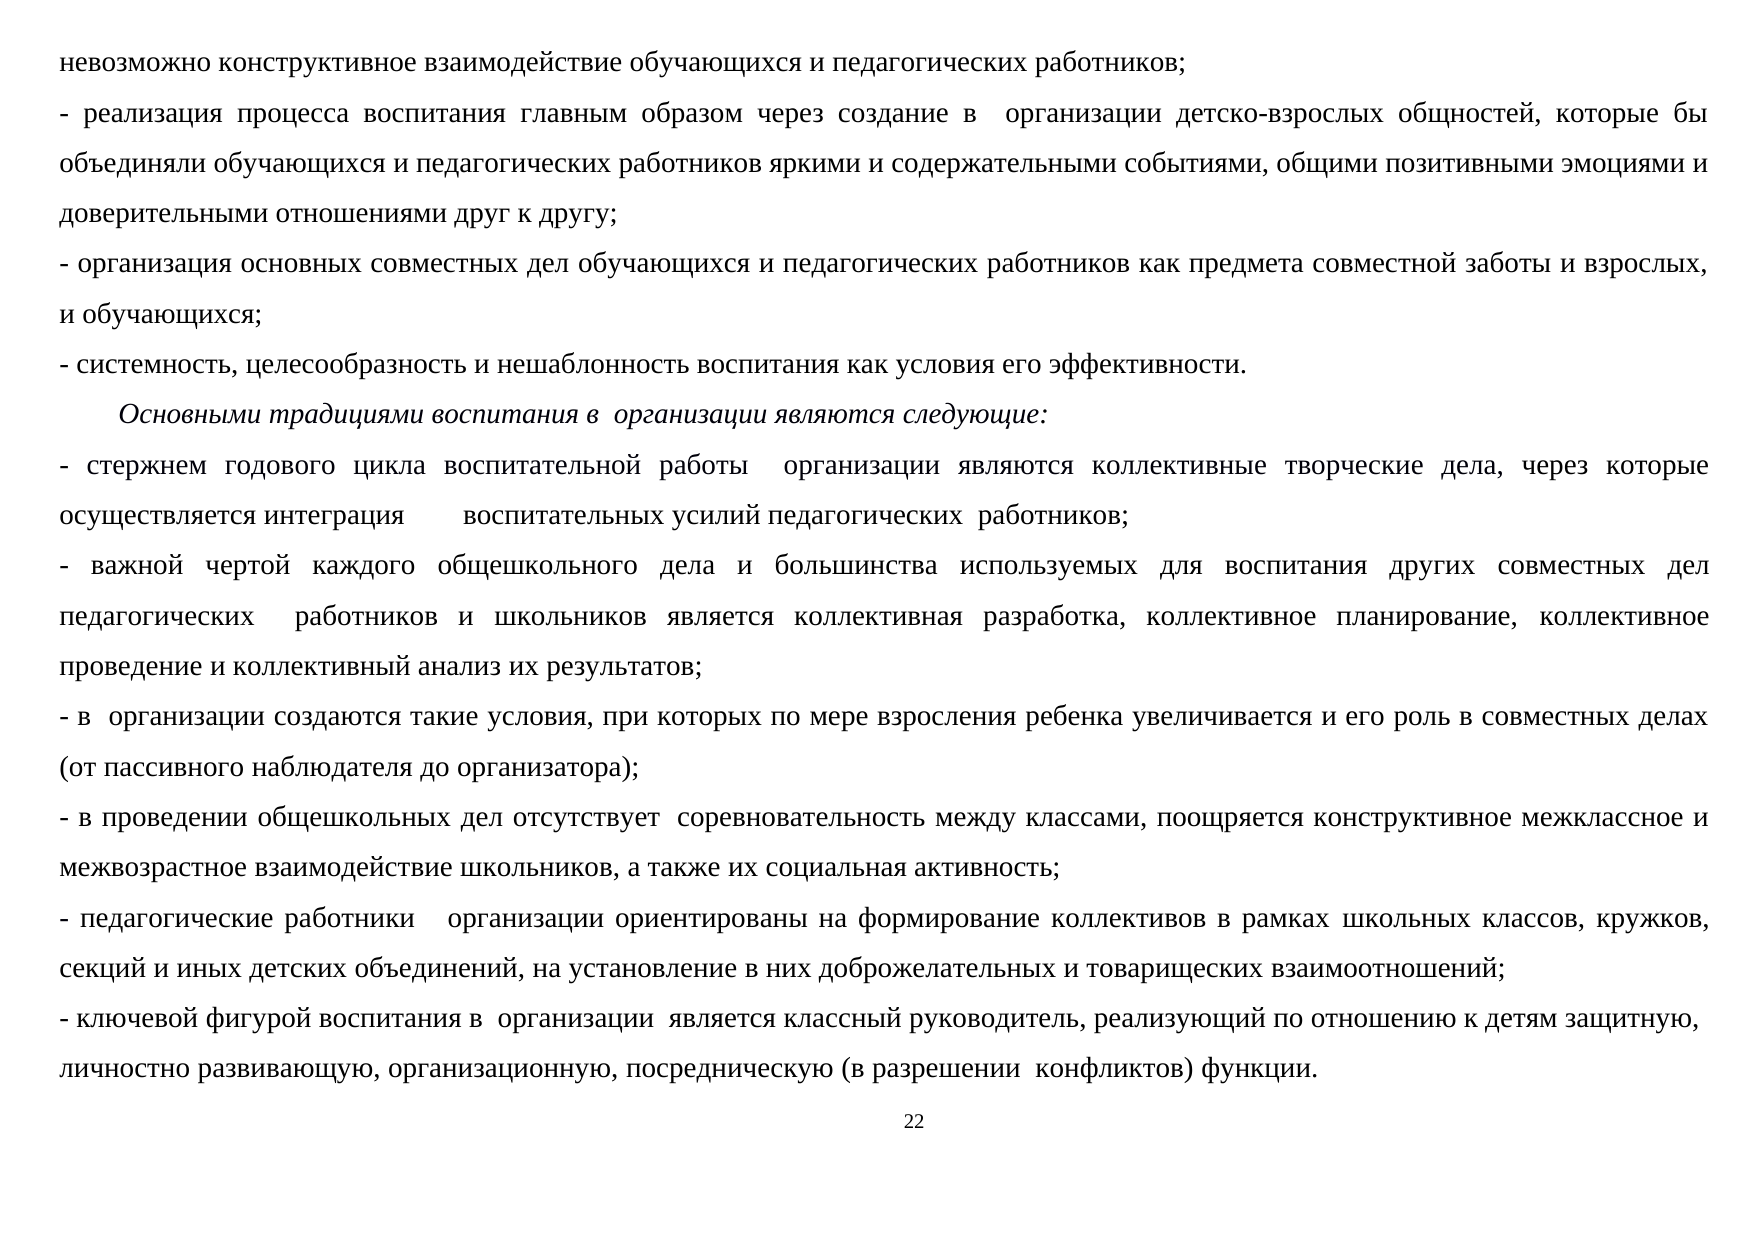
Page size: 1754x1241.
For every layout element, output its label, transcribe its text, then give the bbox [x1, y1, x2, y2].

list - педагогические работники организации ориентированы на формирование коллективов в рамках школьных классов, кружков, секций и иных детских объединений, на установление в них доброжелательных и товарищеских взаимоотношений; [59, 900, 1709, 983]
list - в организации создаются такие условия, при которых по мере взросления ребенка увеличивается и его роль в совместных делах (от пассивного наблюдателя до организатора); [59, 698, 1709, 782]
text - организация основных совместных дел обучающихся и педагогических работников как предмета совместной заботы и взрослых, и обучающихся; [59, 246, 1710, 329]
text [59, 44, 1710, 78]
text Основными традициями воспитания в организации являются следующие: [118, 397, 1710, 430]
list - ключевой фигурой воспитания в организации является классный руководитель, реализующий по отношению к детям защитную, личностно развивающую, организационную, посредническую (в разрешении конфликтов) функции. [59, 1000, 1709, 1084]
list - важной чертой каждого общешкольного дела и большинства используемых для воспитания других совместных дел педагогических работников и школьников является коллективная разработка, коллективное планирование, коллективное проведение и коллективный анализ их результатов; [59, 547, 1709, 682]
list - в проведении общешкольных дел отсутствует соревновательность между классами, поощряется конструктивное межклассное и межвозрастное взаимодействие школьников, а также их социальная активность; [59, 799, 1709, 883]
text - стержнем годового цикла воспитательной работы организации являются коллективные творческие дела, через которые осуществляется интеграция воспитательных усилий педагогических работников; [59, 447, 1710, 531]
text - реализация процесса воспитания главным образом через создание в организации детско-взрослых общностей, которые бы объединяли обучающихся и педагогических работников яркими и содержательными событиями, общими позитивными эмоциями и доверительными отношениями друг к другу; [59, 95, 1710, 229]
text - системность, целесообразность и нешаблонность воспитания как условия его эффективности. [59, 346, 1710, 380]
